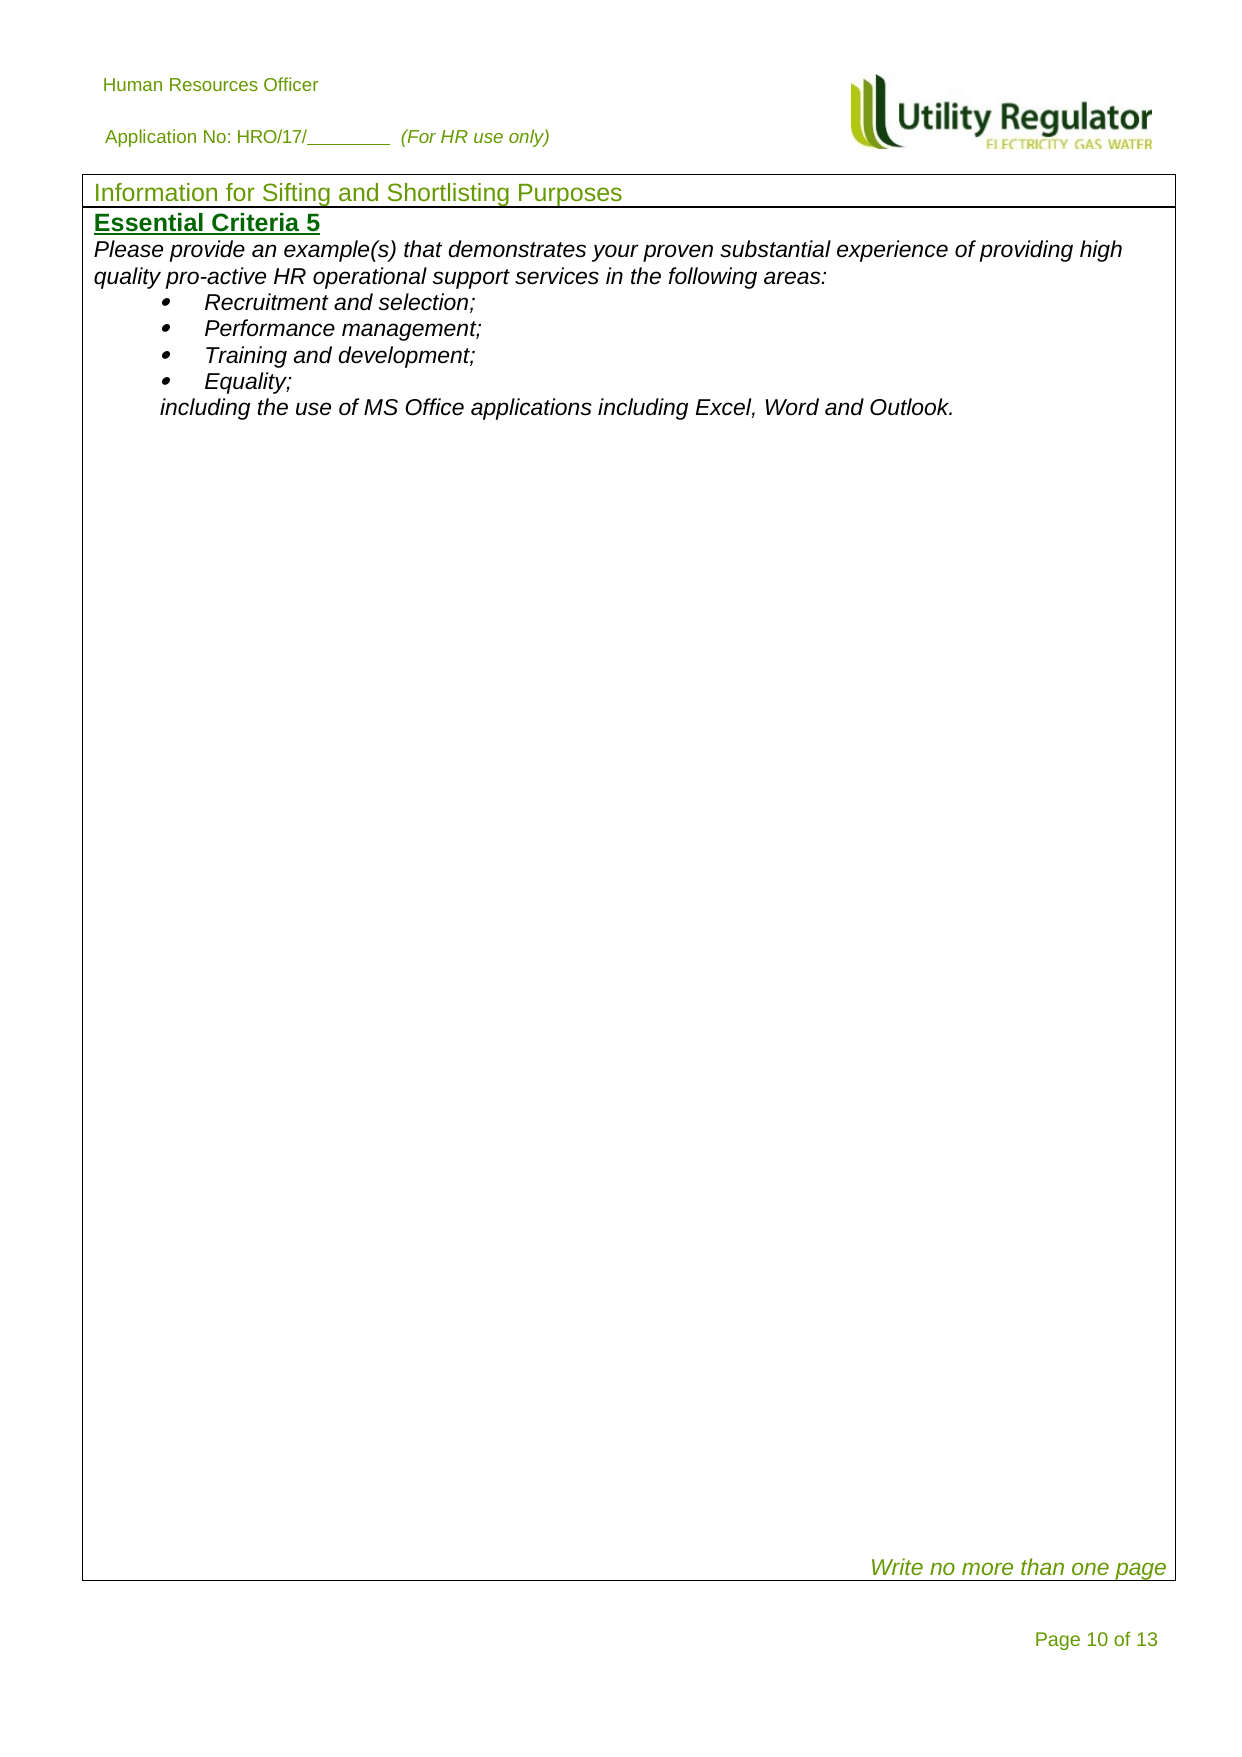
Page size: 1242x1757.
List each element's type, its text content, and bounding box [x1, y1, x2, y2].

table_cell Essential Criteria 5 Please provide an example(s) that demonstrates your proven substantial experience of providing high quality pro-active HR operational support services in the following areas: Recruitment and selection; Performance management; Training and development; Equality; including the use of MS Office applications including Excel, Word and Outlook. Write no more than one page [83, 208, 1175, 1580]
table_header Information for Sifting and Shortlisting Purposes [83, 175, 1175, 206]
picture [851, 74, 1152, 149]
